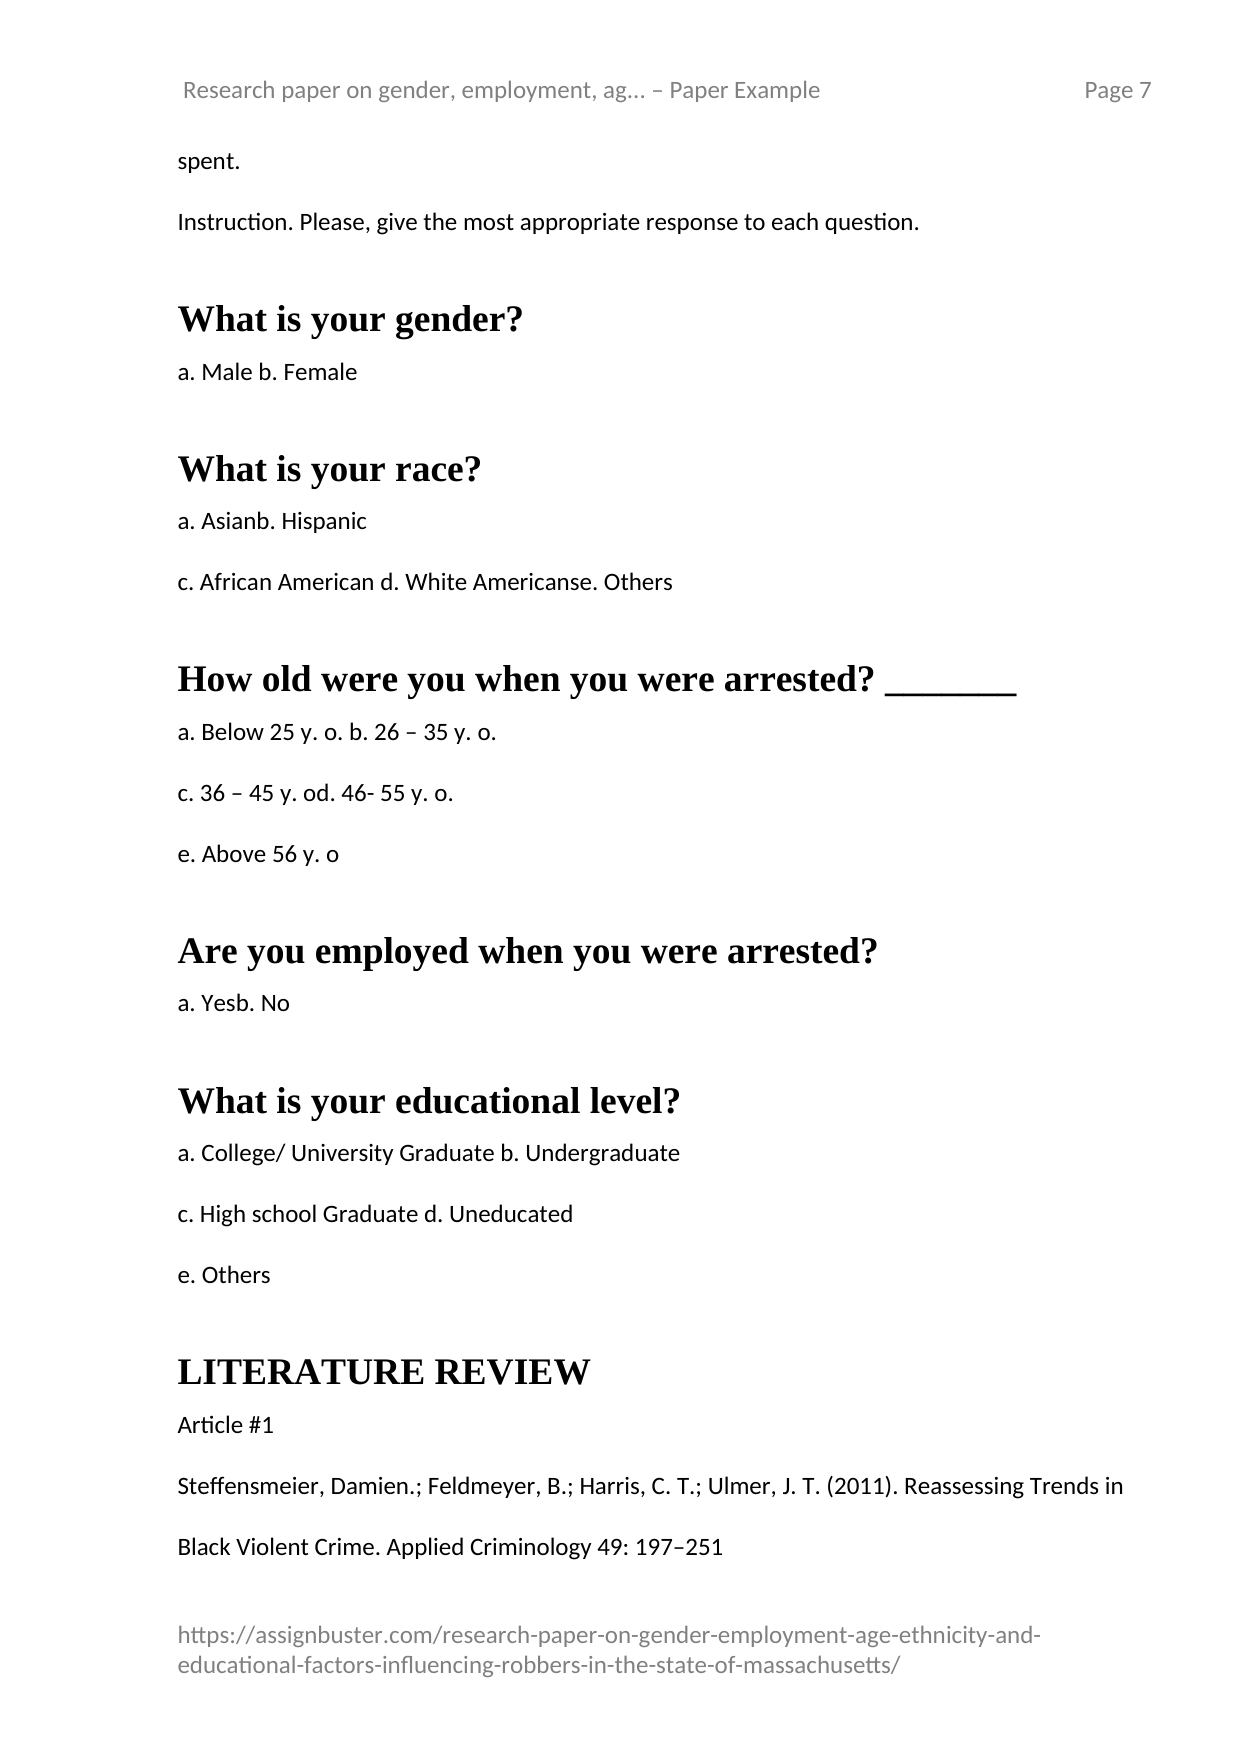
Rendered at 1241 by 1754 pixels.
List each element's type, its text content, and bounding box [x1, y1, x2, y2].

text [177, 145, 1152, 237]
subtitle How old were you when you were arrested? _______ [177, 657, 1152, 700]
subtitle What is your gender? [177, 297, 1152, 340]
subtitle Are you employed when you were arrested? [177, 928, 1152, 972]
text a. Asianb. Hispanic c. African American d. White Americanse. Others [177, 505, 1152, 597]
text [177, 1409, 1152, 1561]
subtitle LITERATURE REVIEW [177, 1350, 1152, 1393]
text a. Yesb. No [177, 987, 1152, 1018]
text a. Male b. Female [177, 356, 1152, 386]
subtitle What is your educational level? [177, 1078, 1152, 1121]
subtitle What is your race? [177, 446, 1152, 489]
text a. College/ University Graduate b. Undergraduate c. High school Graduate d. Uneducated e. Others [177, 1137, 1152, 1290]
text a. Below 25 y. o. b. 26 – 35 y. o. c. 36 – 45 y. od. 46- 55 y. o. e. Above 56 y. o [177, 716, 1152, 868]
